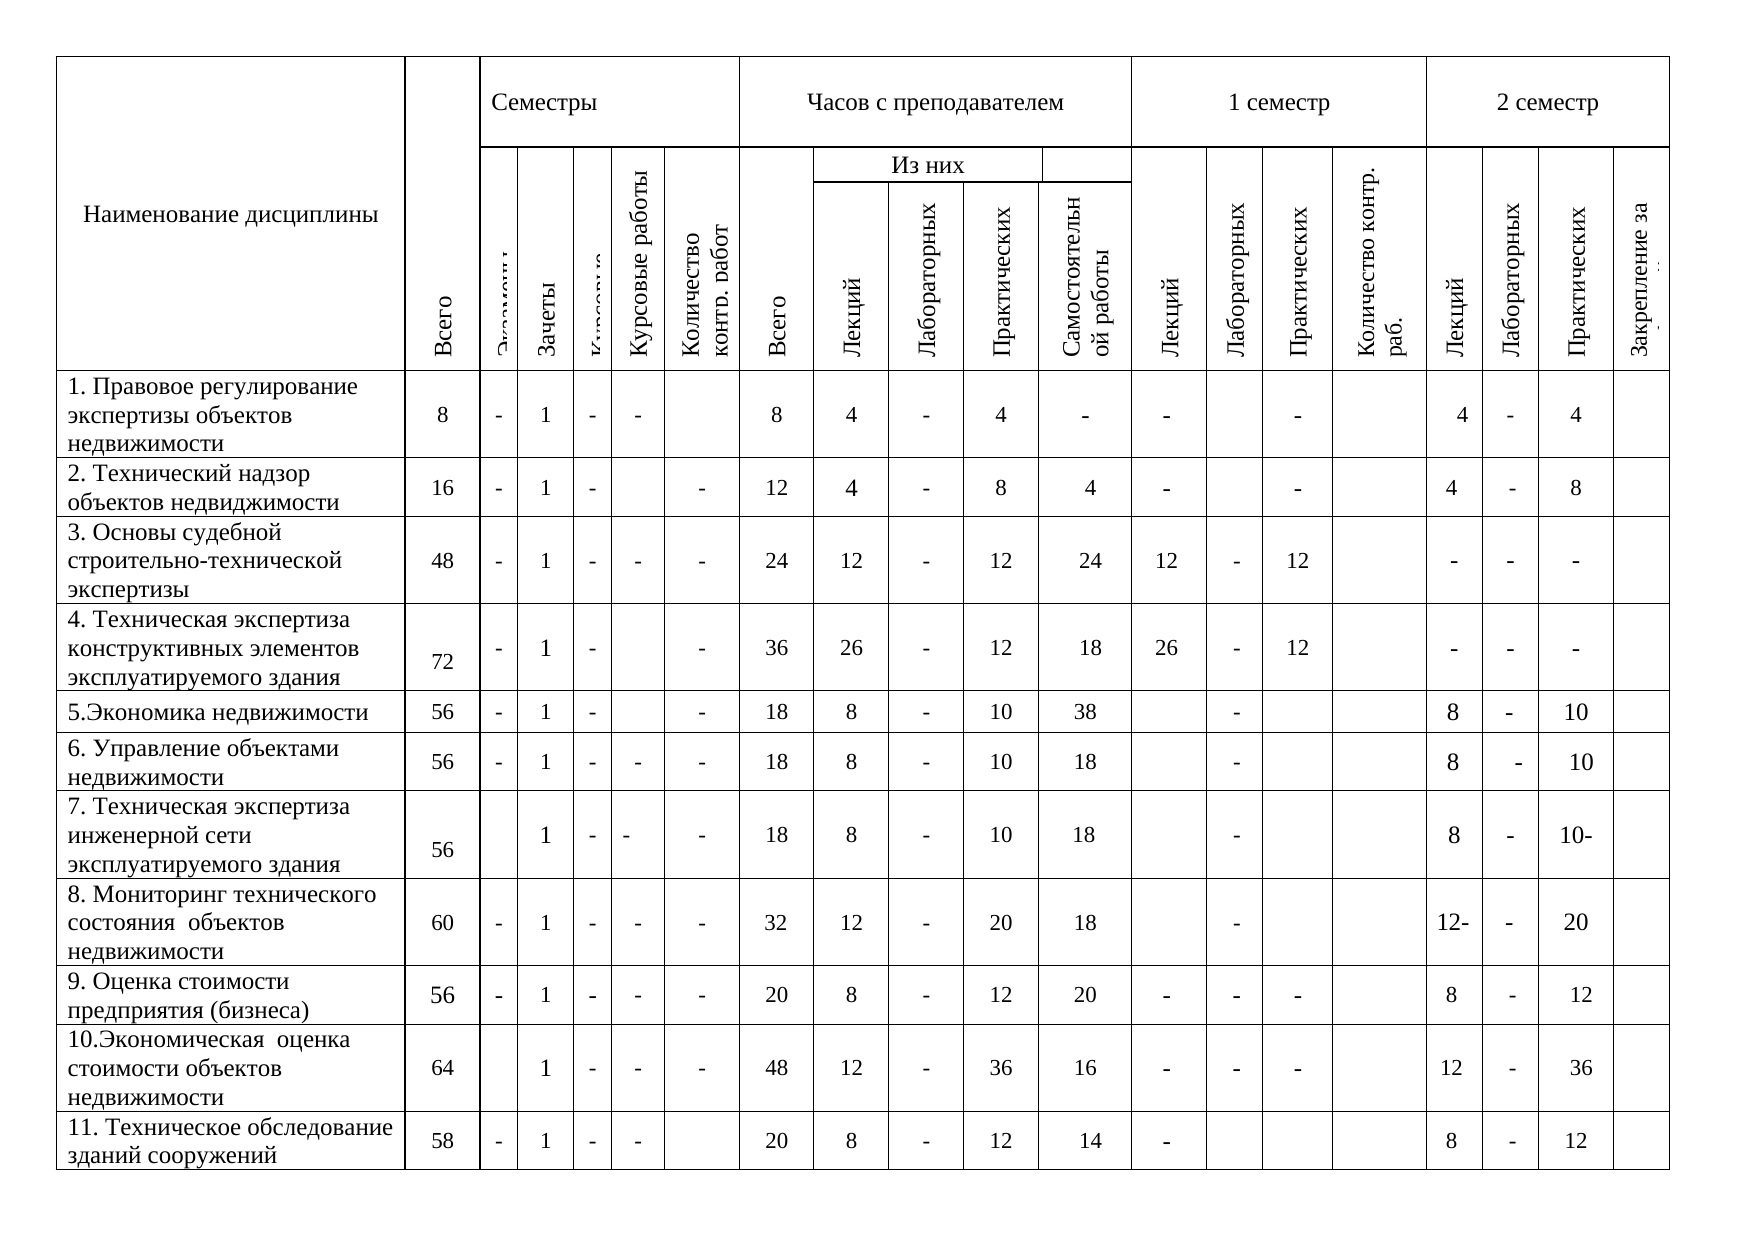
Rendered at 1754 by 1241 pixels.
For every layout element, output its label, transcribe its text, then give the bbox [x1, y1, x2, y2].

table_cell [1263, 879, 1332, 965]
table_cell 48 [740, 1025, 813, 1111]
table_cell - [889, 517, 963, 603]
table_cell [612, 604, 664, 690]
table_cell 1 [518, 458, 573, 516]
table_cell 1 [518, 1025, 573, 1111]
table_cell 8 [964, 458, 1038, 516]
table_cell - [481, 733, 517, 790]
table_cell - [1539, 604, 1613, 690]
table_cell 4 [1427, 458, 1482, 516]
table_cell [1263, 691, 1332, 732]
table_cell 8 [814, 966, 888, 1023]
table_cell - [1483, 1112, 1538, 1169]
table_cell [1333, 1112, 1426, 1169]
table_cell [1333, 966, 1426, 1023]
table_cell 1 [518, 691, 573, 732]
table_cell 12 [814, 517, 888, 603]
table_cell - [481, 604, 517, 690]
table_cell 9. Оценка стоимости предприятия (бизнеса) [57, 966, 404, 1023]
table_cell 56 [406, 791, 479, 878]
table_cell Лекций [814, 183, 888, 370]
table_cell Всего [740, 148, 813, 370]
table_cell 20 [1039, 966, 1131, 1023]
table_cell 18 [1039, 791, 1131, 878]
table_cell Экзамены [481, 148, 517, 370]
table_cell 26 [814, 604, 888, 690]
table_cell - [1207, 691, 1262, 732]
table_cell [1614, 733, 1669, 790]
table_cell - [889, 371, 963, 457]
table_cell - [481, 691, 517, 732]
table_cell - [1207, 1025, 1262, 1111]
table_cell - [665, 879, 739, 965]
table_cell 36 [1539, 1025, 1613, 1111]
table_cell - [1427, 604, 1482, 690]
table_cell 12 [1539, 966, 1613, 1023]
table_cell Курсовые работы [612, 148, 664, 370]
table_cell [1614, 879, 1669, 965]
table_cell - [889, 791, 963, 878]
table_cell - [1207, 879, 1262, 965]
table_cell - [1207, 791, 1262, 878]
table_header Семестры [481, 57, 739, 146]
table_cell 38 [1039, 691, 1131, 732]
table_cell 26 [1132, 604, 1206, 690]
table_cell 58 [406, 1112, 479, 1169]
table_cell 12 [964, 517, 1038, 603]
table_cell [1333, 1025, 1426, 1111]
table_cell - [574, 879, 611, 965]
table_cell 10 [1539, 733, 1613, 790]
table_cell 64 [406, 1025, 479, 1111]
table_cell 48 [406, 517, 479, 603]
table_cell - [1132, 1112, 1206, 1169]
table_cell [665, 1112, 739, 1169]
table_cell 20 [964, 879, 1038, 965]
table_cell 10 [964, 733, 1038, 790]
table_cell 20 [1539, 879, 1613, 965]
table_cell 16 [406, 458, 479, 516]
table_cell 12 [964, 966, 1038, 1023]
table_cell [481, 791, 517, 878]
table_cell 4 [1039, 458, 1131, 516]
table_cell - [1207, 733, 1262, 790]
table_cell Количество контр. раб. [1333, 148, 1426, 370]
table_cell - [889, 1025, 963, 1111]
table_cell [1207, 458, 1262, 516]
table_cell - [481, 458, 517, 516]
table_cell 4 [814, 371, 888, 457]
table_cell 12 [1427, 1025, 1482, 1111]
table_cell Лекций [1132, 148, 1206, 370]
table_cell 72 [406, 604, 479, 690]
table_cell - [574, 517, 611, 603]
table_cell 8 [1427, 966, 1482, 1023]
table_cell 10- [1539, 791, 1613, 878]
table_header Всего [406, 57, 479, 370]
table_cell 5.Экономика недвижимости [57, 691, 404, 732]
table_cell [1207, 371, 1262, 457]
table_cell 8 [740, 371, 813, 457]
table_cell - [1207, 517, 1262, 603]
table_cell 24 [740, 517, 813, 603]
table_cell - [1483, 458, 1538, 516]
table_cell - [889, 733, 963, 790]
table_cell 8. Мониторинг технического состояния объектов недвижимости [57, 879, 404, 965]
table_cell 36 [964, 1025, 1038, 1111]
table_cell [612, 458, 664, 516]
table_cell Закрепление за кафедрой. [1614, 148, 1669, 370]
table_cell 11. Техническое обследование зданий сооружений [57, 1112, 404, 1169]
table_cell [1333, 371, 1426, 457]
table_cell Количество контр. работ [665, 148, 739, 370]
table_cell Лекций [1427, 148, 1482, 370]
table_cell 12 [1263, 604, 1332, 690]
table_cell [1333, 791, 1426, 878]
table_cell - [889, 879, 963, 965]
table_cell 18 [740, 733, 813, 790]
table_cell 8 [1427, 791, 1482, 878]
table_cell Лабораторных [1207, 148, 1262, 370]
table_cell - [574, 1025, 611, 1111]
table_cell 60 [406, 879, 479, 965]
table_cell 8 [1539, 458, 1613, 516]
table_cell 10 [964, 791, 1038, 878]
table_cell [1333, 691, 1426, 732]
table_cell 10 [1539, 691, 1613, 732]
table_cell Самостоятельной работы [1039, 183, 1131, 370]
table_cell 12 [1132, 517, 1206, 603]
table_cell - [665, 691, 739, 732]
table_cell 1 [518, 791, 573, 878]
table_cell - [612, 791, 664, 878]
table_cell 1 [518, 517, 573, 603]
table_cell [1263, 733, 1332, 790]
table_cell Практических [1263, 148, 1332, 370]
table_cell - [1263, 371, 1332, 457]
table_cell - [1539, 517, 1613, 603]
table_cell [1263, 1112, 1332, 1169]
table_cell [612, 691, 664, 732]
table_cell [1614, 1112, 1669, 1169]
table_cell - [889, 458, 963, 516]
table_cell - [1132, 371, 1206, 457]
table_cell [1614, 791, 1669, 878]
table_cell - [574, 691, 611, 732]
table_cell 12 [1539, 1112, 1613, 1169]
table_cell - [1039, 371, 1131, 457]
table_cell - [612, 371, 664, 457]
table_cell - [1263, 966, 1332, 1023]
table_cell 1 [518, 604, 573, 690]
table_cell - [1483, 691, 1538, 732]
table_cell [1132, 791, 1206, 878]
table_cell - [1483, 517, 1538, 603]
table_cell [1132, 733, 1206, 790]
table_cell 56 [406, 733, 479, 790]
table_cell - [1483, 791, 1538, 878]
table_cell 10.Экономическая оценка стоимости объектов недвижимости [57, 1025, 404, 1111]
table_cell 10 [964, 691, 1038, 732]
table_cell - [665, 966, 739, 1023]
table_cell [1333, 879, 1426, 965]
table_cell - [665, 458, 739, 516]
table_cell Лабораторных [1483, 148, 1538, 370]
table_cell [1614, 1025, 1669, 1111]
table_cell - [612, 517, 664, 603]
table_cell [1263, 791, 1332, 878]
table_cell - [574, 1112, 611, 1169]
table_cell 8 [814, 691, 888, 732]
table_cell - [612, 966, 664, 1023]
table_cell 4 [964, 371, 1038, 457]
table_cell - [1207, 604, 1262, 690]
table_cell - [1483, 966, 1538, 1023]
table_cell 56 [406, 966, 479, 1023]
table_cell - [1263, 1025, 1332, 1111]
table_cell - [889, 966, 963, 1023]
table_cell - [612, 733, 664, 790]
table_cell Лабораторных [889, 183, 963, 370]
table_cell - [574, 733, 611, 790]
table_header 2 семестр [1427, 57, 1669, 146]
table_cell - [1483, 371, 1538, 457]
table_cell - [1483, 604, 1538, 690]
table_cell 12 [814, 1025, 888, 1111]
table_cell 18 [1039, 733, 1131, 790]
table_cell - [574, 371, 611, 457]
table_cell - [1483, 733, 1538, 790]
table_cell [1132, 879, 1206, 965]
table_cell - [1207, 966, 1262, 1023]
table_cell - [481, 517, 517, 603]
table_cell 4 [1539, 371, 1613, 457]
table_cell 1 [518, 879, 573, 965]
table_cell 4. Техническая экспертиза конструктивных элементов эксплуатируемого здания [57, 604, 404, 690]
table_cell 36 [740, 604, 813, 690]
table_cell [1333, 517, 1426, 603]
table_header 1 семестр [1132, 57, 1426, 146]
table_cell 20 [740, 1112, 813, 1169]
table_cell Практических [964, 183, 1038, 370]
table_cell - [889, 691, 963, 732]
table_cell [1132, 691, 1206, 732]
table_cell - [889, 1112, 963, 1169]
table_cell 12 [814, 879, 888, 965]
table_cell Курсовые проекты [574, 148, 611, 370]
table_cell 16 [1039, 1025, 1131, 1111]
table_cell - [1263, 458, 1332, 516]
table_cell - [665, 733, 739, 790]
table_cell - [481, 966, 517, 1023]
table_cell 20 [740, 966, 813, 1023]
table_cell 12 [964, 1112, 1038, 1169]
table_cell - [665, 604, 739, 690]
table_cell 18 [740, 791, 813, 878]
table_cell [1333, 604, 1426, 690]
table_cell Из них [814, 148, 1042, 181]
table_cell - [665, 517, 739, 603]
table_cell Зачеты [518, 148, 573, 370]
table_cell [1614, 458, 1669, 516]
table_cell [665, 371, 739, 457]
table_cell 8 [1427, 1112, 1482, 1169]
table_cell - [665, 1025, 739, 1111]
table_cell - [889, 604, 963, 690]
table_cell 4 [814, 458, 888, 516]
table_cell 1 [518, 371, 573, 457]
table_cell [1614, 371, 1669, 457]
table_cell 1. Правовое регулирование экспертизы объектов недвижимости [57, 371, 404, 457]
table_cell 2. Технический надзор объектов недвиджимости [57, 458, 404, 516]
table_cell - [481, 371, 517, 457]
table_cell 24 [1039, 517, 1131, 603]
table_cell - [1132, 458, 1206, 516]
table_cell 1 [518, 1112, 573, 1169]
table_cell 56 [406, 691, 479, 732]
table_cell [1043, 148, 1131, 181]
table_cell - [481, 1112, 517, 1169]
table_cell Практических [1539, 148, 1613, 370]
table_cell 8 [814, 791, 888, 878]
table_cell [1207, 1112, 1262, 1169]
table_cell [1333, 458, 1426, 516]
table_cell 3. Основы судебной строительно-технической экспертизы [57, 517, 404, 603]
table_cell 1 [518, 733, 573, 790]
table_cell 12- [1427, 879, 1482, 965]
table_cell - [1483, 879, 1538, 965]
table_cell 8 [1427, 733, 1482, 790]
table_cell - [574, 966, 611, 1023]
table_cell - [612, 879, 664, 965]
table_cell 18 [740, 691, 813, 732]
table_cell [1333, 733, 1426, 790]
table_cell - [574, 604, 611, 690]
table_cell - [665, 791, 739, 878]
table_cell [481, 1025, 517, 1111]
table_cell [1614, 517, 1669, 603]
table_cell 12 [740, 458, 813, 516]
table_cell [1614, 966, 1669, 1023]
table_header Наименование дисциплины [57, 57, 404, 370]
table_cell 6. Управление объектами недвижимости [57, 733, 404, 790]
table_cell 18 [1039, 604, 1131, 690]
table_cell 32 [740, 879, 813, 965]
table_header Часов с преподавателем [740, 57, 1131, 146]
table_cell - [1132, 1025, 1206, 1111]
table_cell 14 [1039, 1112, 1131, 1169]
table_cell 8 [814, 1112, 888, 1169]
table_cell - [612, 1025, 664, 1111]
table_cell 7. Техническая экспертиза инженерной сети эксплуатируемого здания [57, 791, 404, 878]
table_cell 8 [1427, 691, 1482, 732]
table_cell [1614, 604, 1669, 690]
table_cell 12 [1263, 517, 1332, 603]
table_cell 12 [964, 604, 1038, 690]
table_cell 1 [518, 966, 573, 1023]
table_cell - [612, 1112, 664, 1169]
table_cell 18 [1039, 879, 1131, 965]
table_cell 8 [814, 733, 888, 790]
table_cell - [574, 791, 611, 878]
table_cell - [574, 458, 611, 516]
table_cell - [1427, 517, 1482, 603]
table_cell 8 [406, 371, 479, 457]
table_cell [1614, 691, 1669, 732]
table_cell 4 [1427, 371, 1482, 457]
table_cell - [481, 879, 517, 965]
table_cell - [1483, 1025, 1538, 1111]
table_cell - [1132, 966, 1206, 1023]
